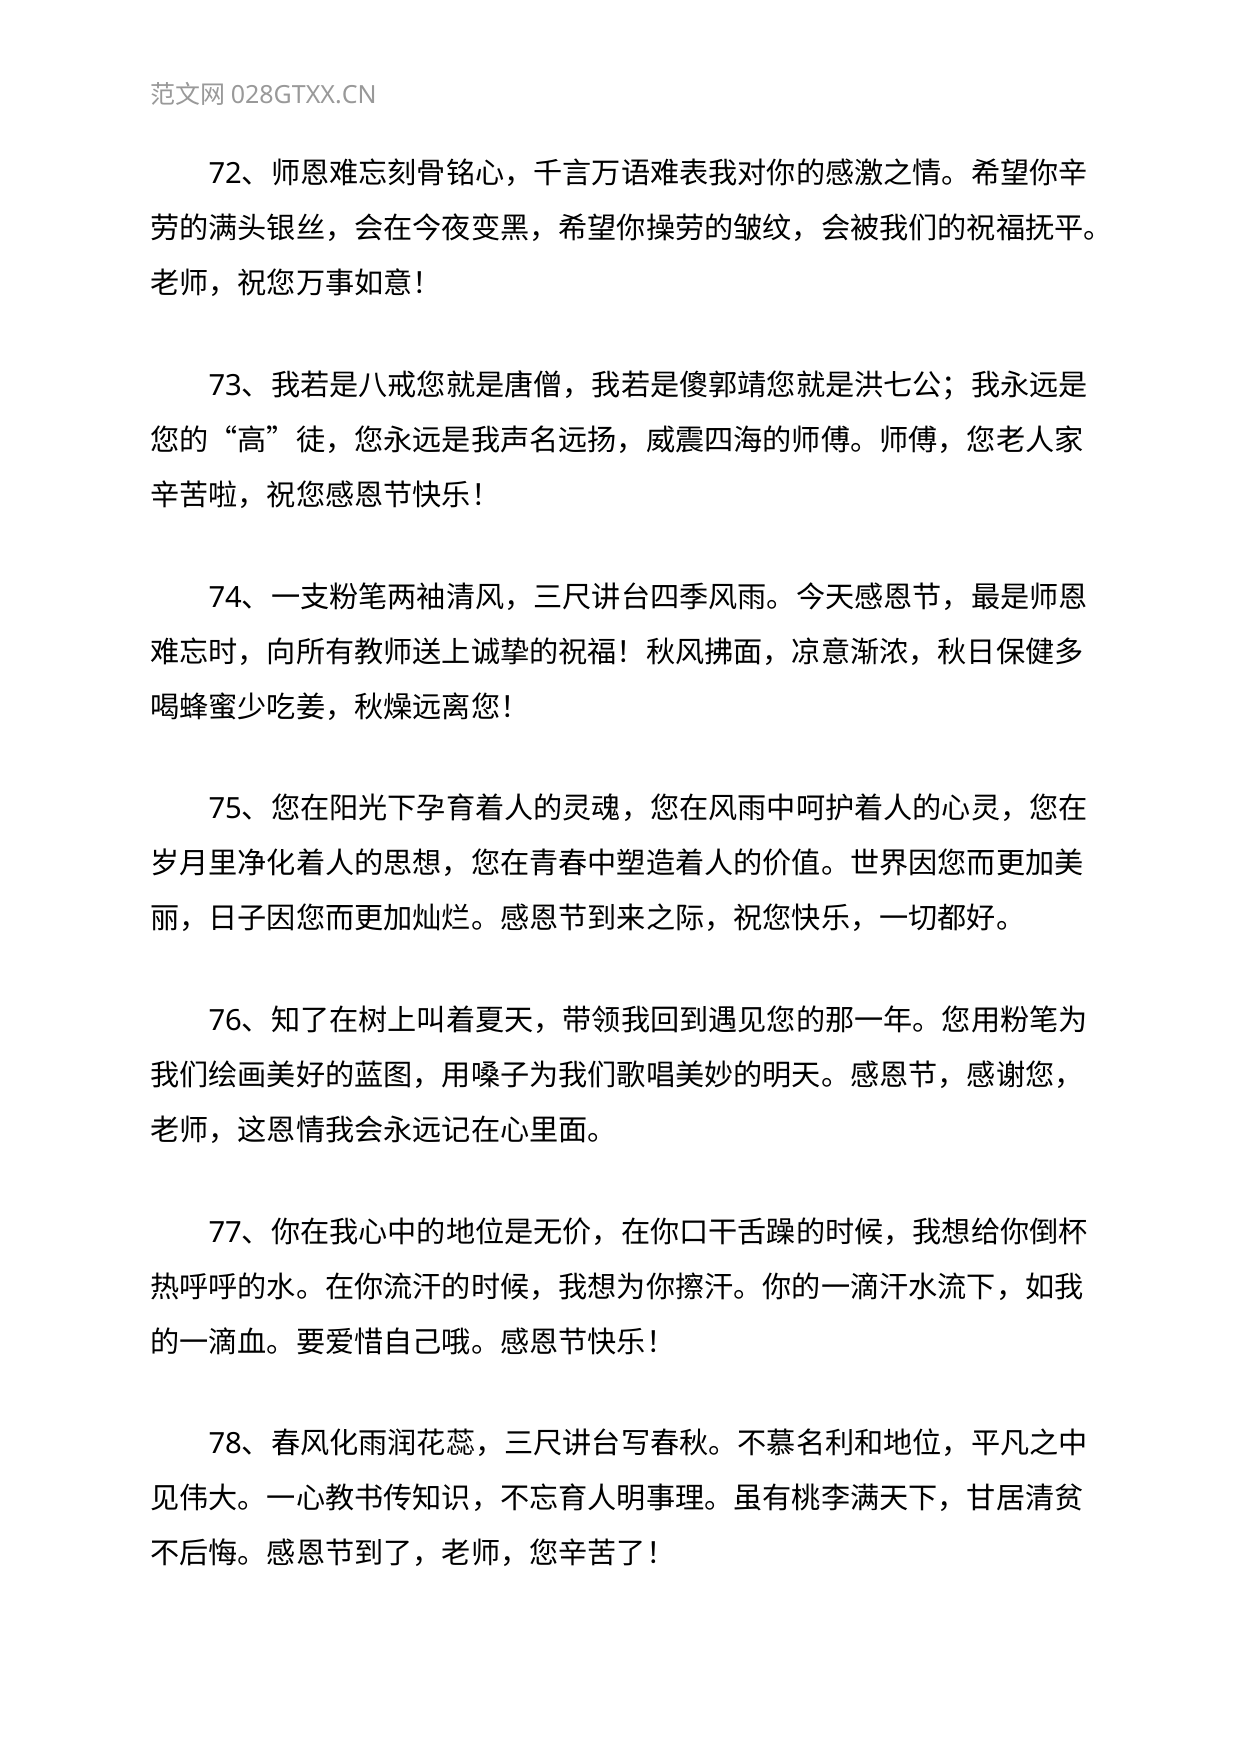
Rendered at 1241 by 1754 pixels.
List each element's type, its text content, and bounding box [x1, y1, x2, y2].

text 76、知了在树上叫着夏天，带领我回到遇见您的那一年。您用粉笔为我们绘画美好的蓝图，用嗓子为我们歌唱美妙的明天。感恩节，感谢您，老师，这恩情我会永远记在心里面。 [150, 997, 1090, 1149]
text 78、春风化雨润花蕊，三尺讲台写春秋。不慕名利和地位，平凡之中见伟大。一心教书传知识，不忘育人明事理。虽有桃李满天下，甘居清贫不后悔。感恩节到了，老师，您辛苦了！ [150, 1420, 1090, 1572]
text 77、你在我心中的地位是无价，在你口干舌躁的时候，我想给你倒杯热呼呼的水。在你流汗的时候，我想为你擦汗。你的一滴汗水流下，如我的一滴血。要爱惜自己哦。感恩节快乐！ [150, 1208, 1090, 1361]
text 74、一支粉笔两袖清风，三尺讲台四季风雨。今天感恩节，最是师恩难忘时，向所有教师送上诚挚的祝福！秋风拂面，凉意渐浓，秋日保健多喝蜂蜜少吃姜，秋燥远离您！ [150, 573, 1090, 726]
text 75、您在阳光下孕育着人的灵魂，您在风雨中呵护着人的心灵，您在岁月里净化着人的思想，您在青春中塑造着人的价值。世界因您而更加美丽，日子因您而更加灿烂。感恩节到来之际，祝您快乐，一切都好。 [150, 785, 1090, 937]
text 73、我若是八戒您就是唐僧，我若是傻郭靖您就是洪七公；我永远是您的“高”徒，您永远是我声名远扬，威震四海的师傅。师傅，您老人家辛苦啦，祝您感恩节快乐！ [150, 362, 1090, 514]
text 72、师恩难忘刻骨铭心，千言万语难表我对你的感激之情。希望你辛劳的满头银丝，会在今夜变黑，希望你操劳的皱纹，会被我们的祝福抚平。老师，祝您万事如意！ [150, 150, 1090, 302]
